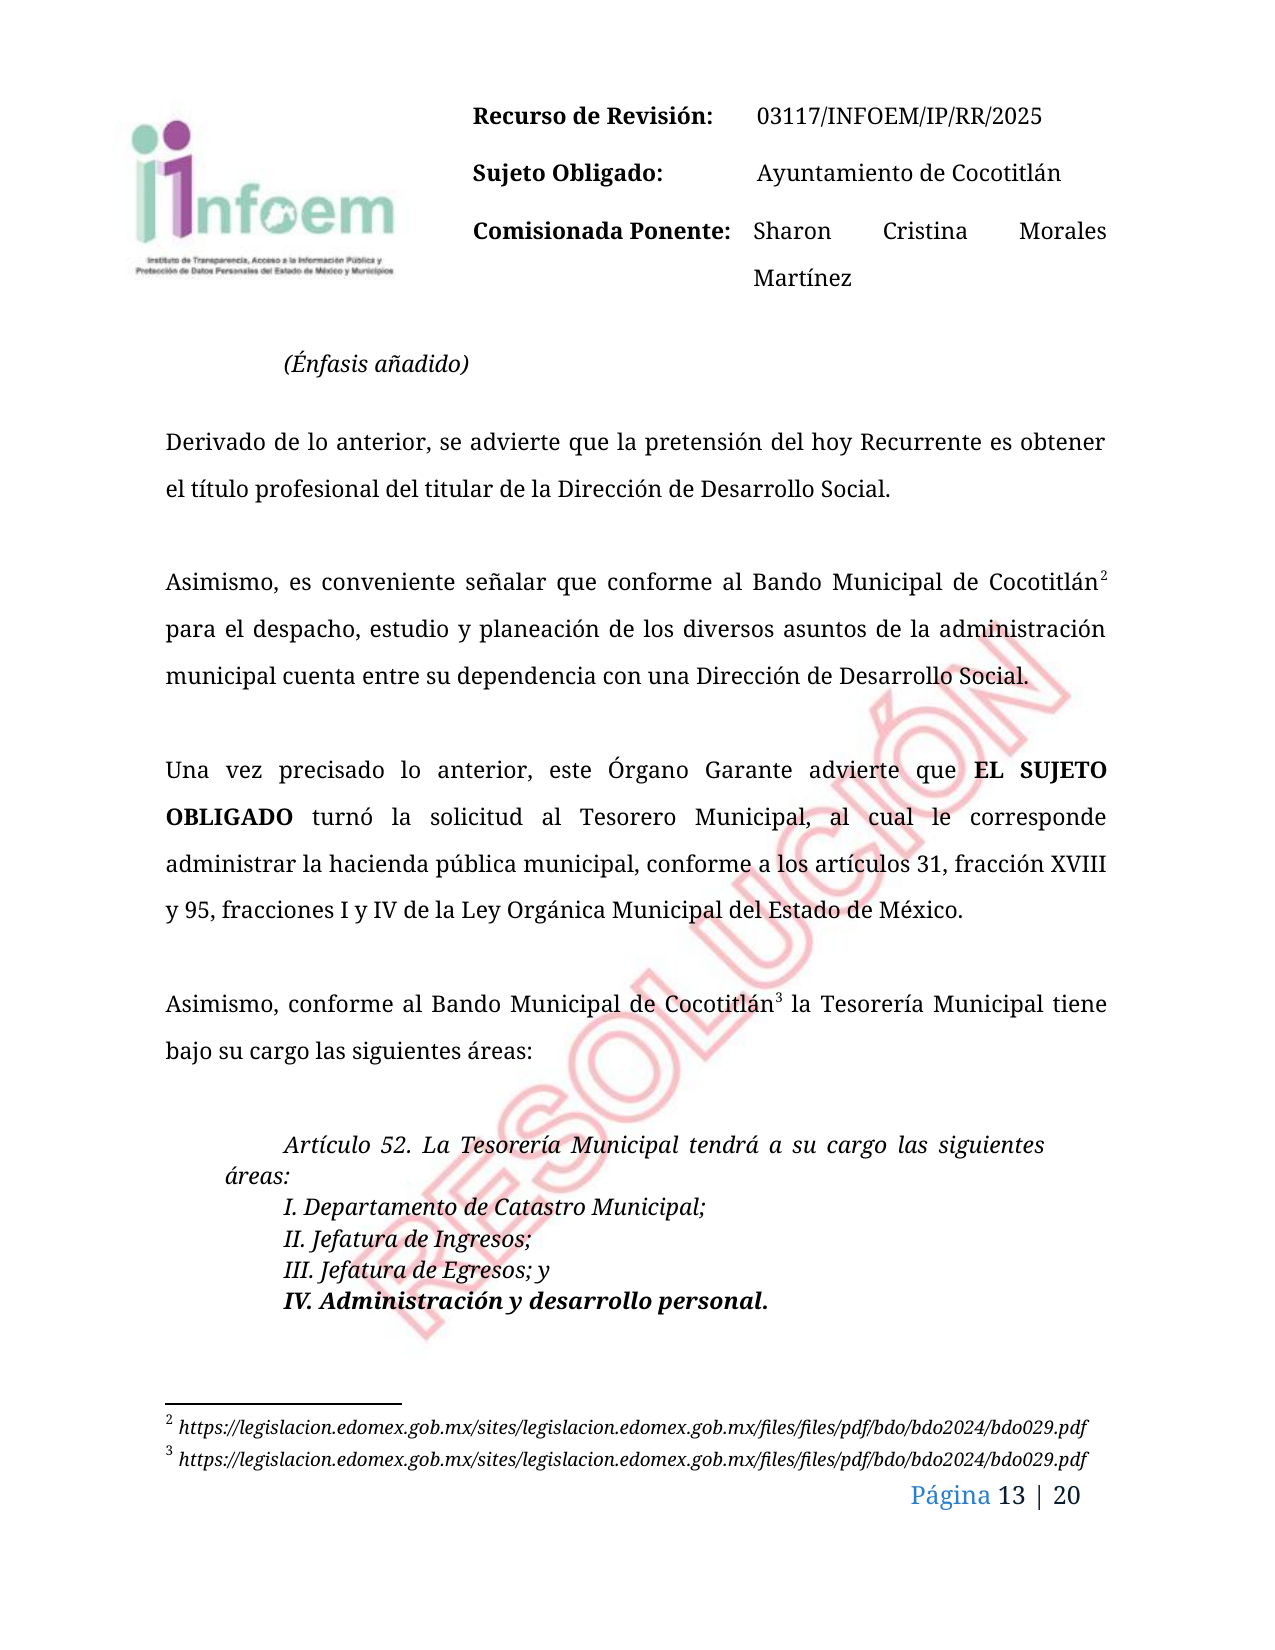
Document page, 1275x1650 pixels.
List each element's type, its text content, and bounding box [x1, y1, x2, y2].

title IV. Administración y desarrollo personal. [224, 1285, 1048, 1316]
title Artículo 52. La Tesorería Municipal tendrá a su cargo las siguientes áreas: [224, 1129, 1048, 1191]
title III. Jefatura de Egresos; y [224, 1254, 1048, 1285]
text Derivado de lo anterior, se advierte que la pretensión del hoy Recurrente es obtener el título profesional del titular de la Dirección de Desarrollo Social. [165, 426, 1107, 504]
text Una vez precisado lo anterior, este Órgano Garante advierte que EL SUJETO OBLIGADO turnó la solicitud al Tesorero Municipal, al cual le corresponde administrar la hacienda pública municipal, conforme a los artículos 31, fracción XVIII y 95, fracciones I y IV de la Ley Orgánica Municipal del Estado de México. [165, 754, 1107, 926]
title II. Jefatura de Ingresos; [224, 1222, 1048, 1254]
title I. Departamento de Catastro Municipal; [224, 1191, 1048, 1222]
picture [2, 55, 1275, 1650]
text Asimismo, conforme al Bando Municipal de Cocotitlán la Tesorería Municipal tiene bajo su cargo las siguientes áreas: [165, 988, 1107, 1066]
title (Énfasis añadido) [224, 347, 1048, 379]
text Asimismo, es conveniente señalar que conforme al Bando Municipal de Cocotitlán para el despacho, estudio y planeación de los diversos asuntos de la administración municipal cuenta entre su dependencia con una Dirección de Desarrollo Social. [165, 566, 1107, 691]
